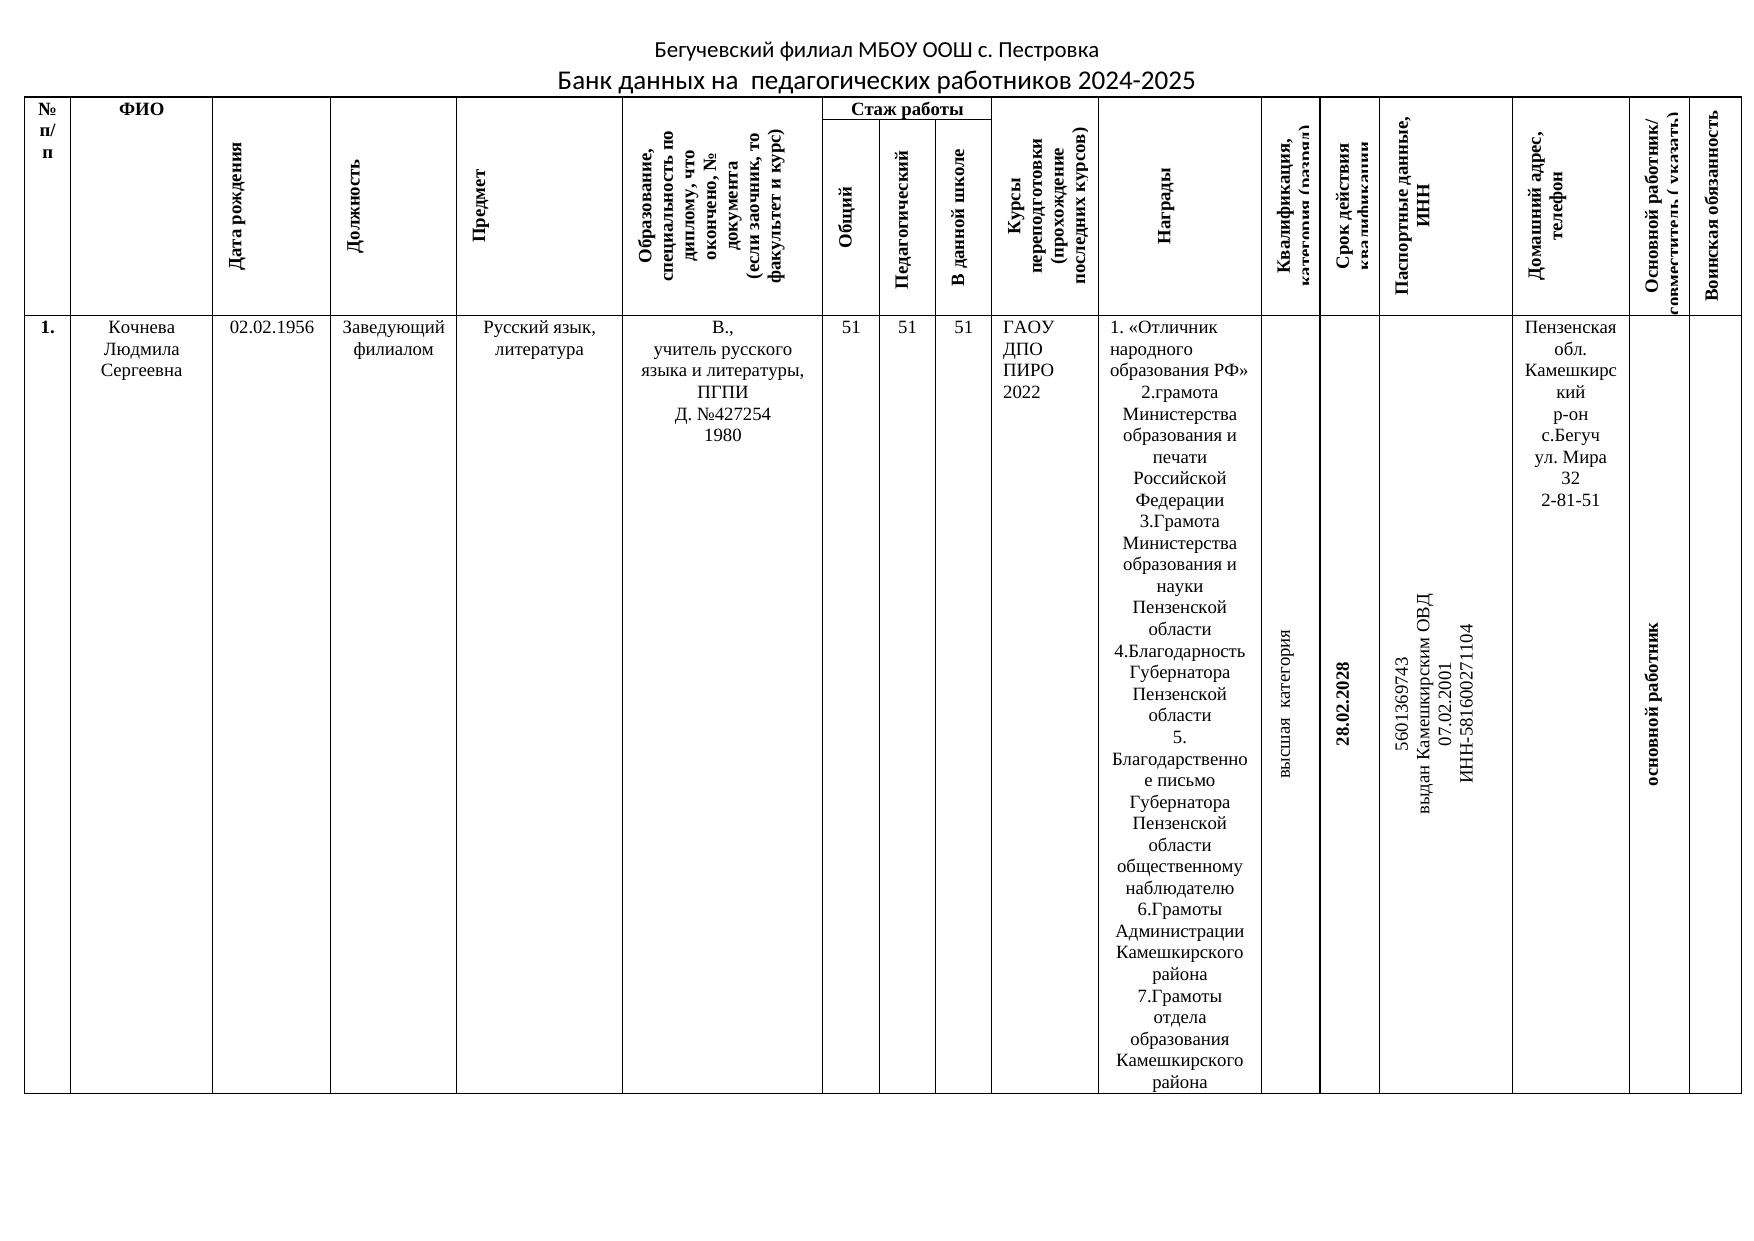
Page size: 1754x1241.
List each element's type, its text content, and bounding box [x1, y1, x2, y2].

table_cell основной работник [1630, 316, 1689, 1092]
table_header Курсы переподготовки (прохождение последних курсов) [992, 98, 1098, 315]
table_cell 51 [936, 316, 991, 1092]
text Бегучевский филиал МБОУ ООШ с. Пестровка [35, 35, 1718, 63]
table_cell Общий [823, 120, 879, 315]
table_cell Русский язык, литература [457, 316, 622, 1092]
table_header Награды [1099, 98, 1261, 315]
text Банк данных на педагогических работников 2024-2025 [35, 63, 1718, 96]
table_cell [1690, 316, 1741, 1092]
table_header Предмет [457, 98, 622, 315]
table_header № п/п [25, 98, 70, 315]
table_header Домашний адрес, телефон [1513, 98, 1629, 315]
table_header Образование, специальность по диплому, что окончено, № документа (если заочник, то факультет и курс) [623, 98, 822, 315]
table_cell 28.02.2028 [1321, 316, 1379, 1092]
table_header ФИО [71, 98, 212, 315]
table_header Квалификация, категория (разряд) [1262, 98, 1319, 315]
table_cell ГАОУ ДПО ПИРО 2022 [992, 316, 1098, 1092]
table_cell 5601369743 выдан Камешкирским ОВД 07.02.2001 ИНН-581600271104 [1380, 316, 1512, 1092]
table_cell 1. «Отличник народного образования РФ» 2.грамота Министерства образования и печати Российской Федерации 3.Грамота Министерства образования и науки Пензенской области 4.Благодарность Губернатора Пензенской области 5. Благодарственное письмо Губернатора Пензенской области общественному наблюдателю 6.Грамоты Администрации Камешкирского района 7.Грамоты отдела образования Камешкирского района [1099, 316, 1261, 1092]
table_header Должность [331, 98, 456, 315]
table_cell Кочнева Людмила Сергеевна [71, 316, 212, 1092]
table_cell В., учитель русского языка и литературы, ПГПИ Д. №427254 1980 [623, 316, 822, 1092]
table_header Срок действия квалификации [1321, 98, 1379, 315]
table_cell 02.02.1956 [213, 316, 330, 1092]
table_cell Пензенская обл. Камешкирский р-он с.Бегуч ул. Мира 32 2-81-51 [1513, 316, 1629, 1092]
table_cell Заведующий филиалом [331, 316, 456, 1092]
table_cell 1. [25, 316, 70, 1092]
table_cell В данной школе [936, 120, 991, 315]
table_header Воинская обязанность [1690, 98, 1741, 315]
table_header Основной работник/ совместитель ( указать) [1630, 98, 1689, 315]
table_cell 51 [880, 316, 935, 1092]
table_cell 51 [823, 316, 879, 1092]
table_cell высшая категория [1262, 316, 1319, 1092]
table_header Паспортные данные, ИНН [1380, 98, 1512, 315]
table_cell Педагогический [880, 120, 935, 315]
table_header Дата рождения [213, 98, 330, 315]
table_header Стаж работы [823, 98, 991, 119]
